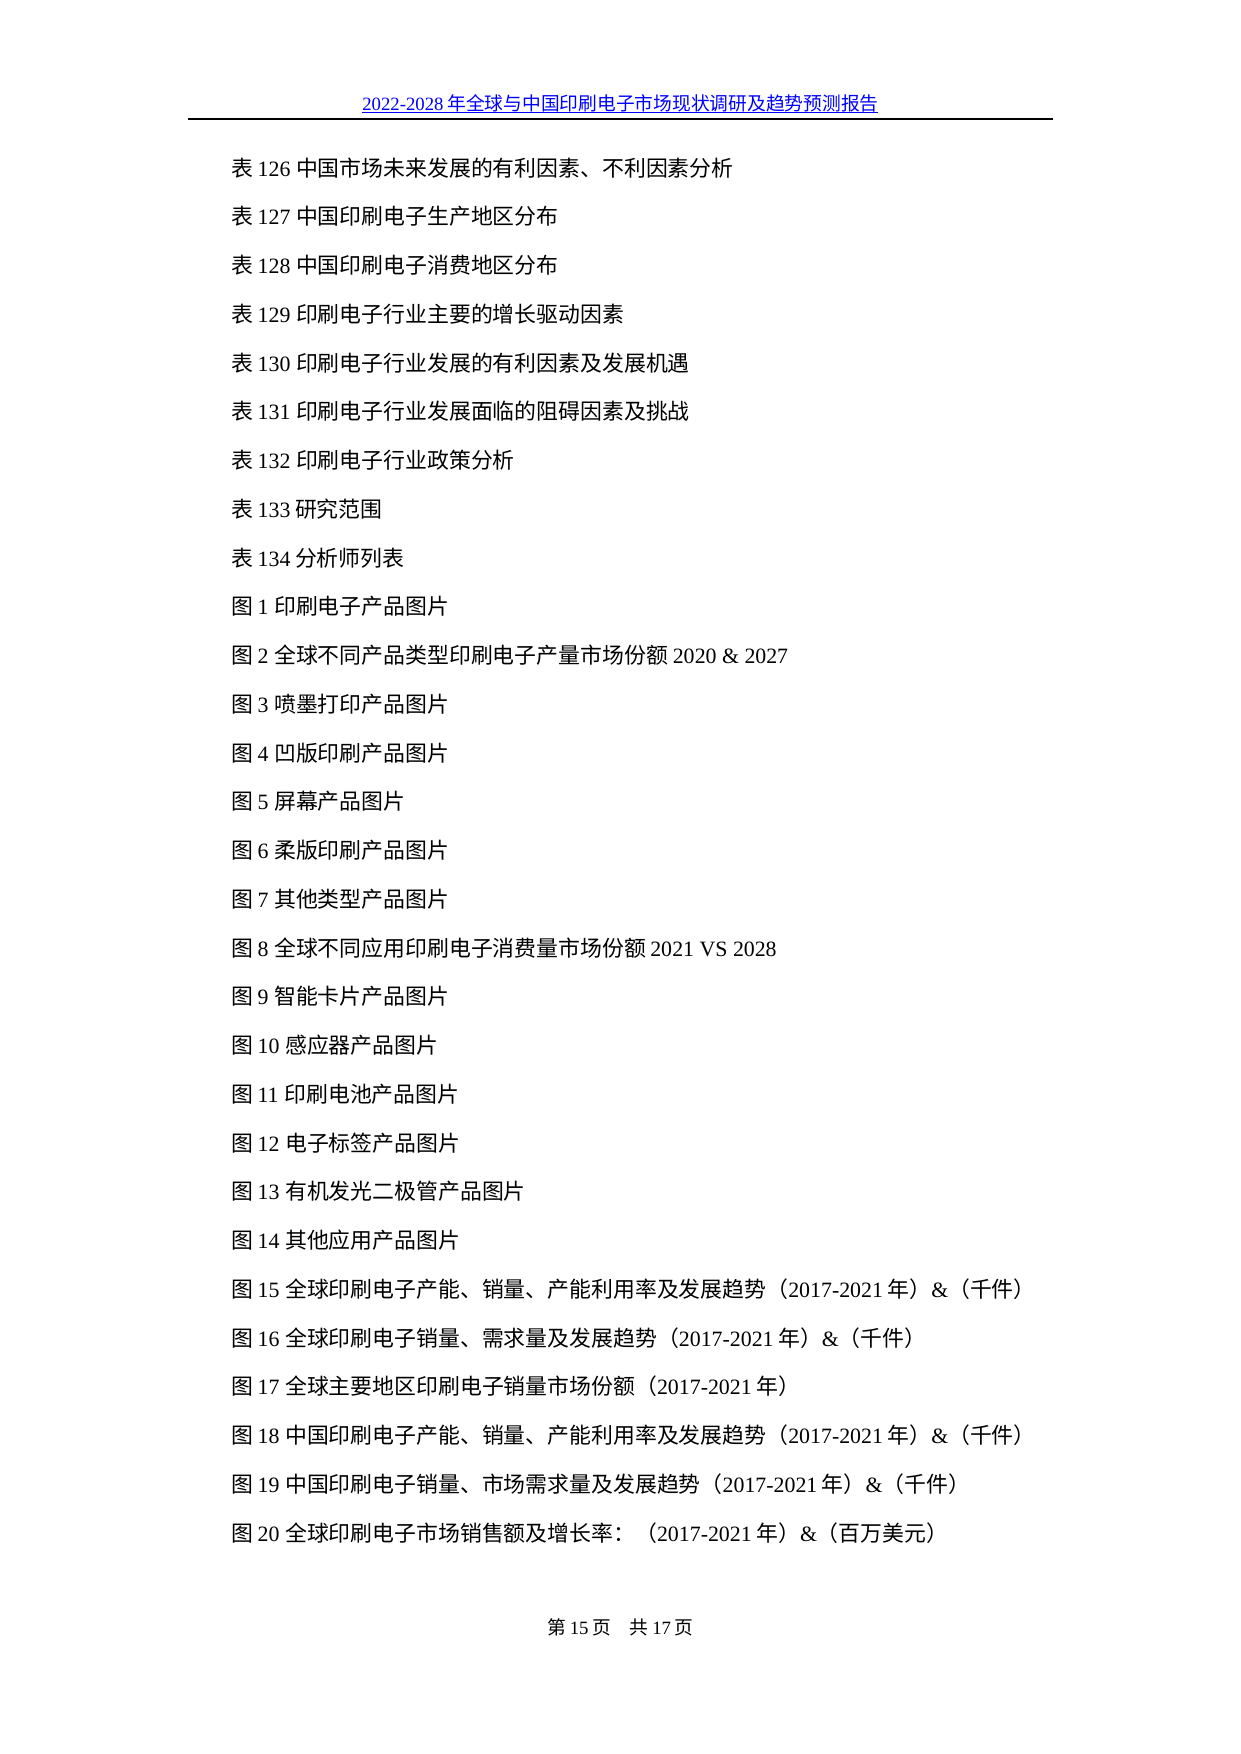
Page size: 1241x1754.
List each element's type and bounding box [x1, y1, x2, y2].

text [187, 150, 1053, 1548]
